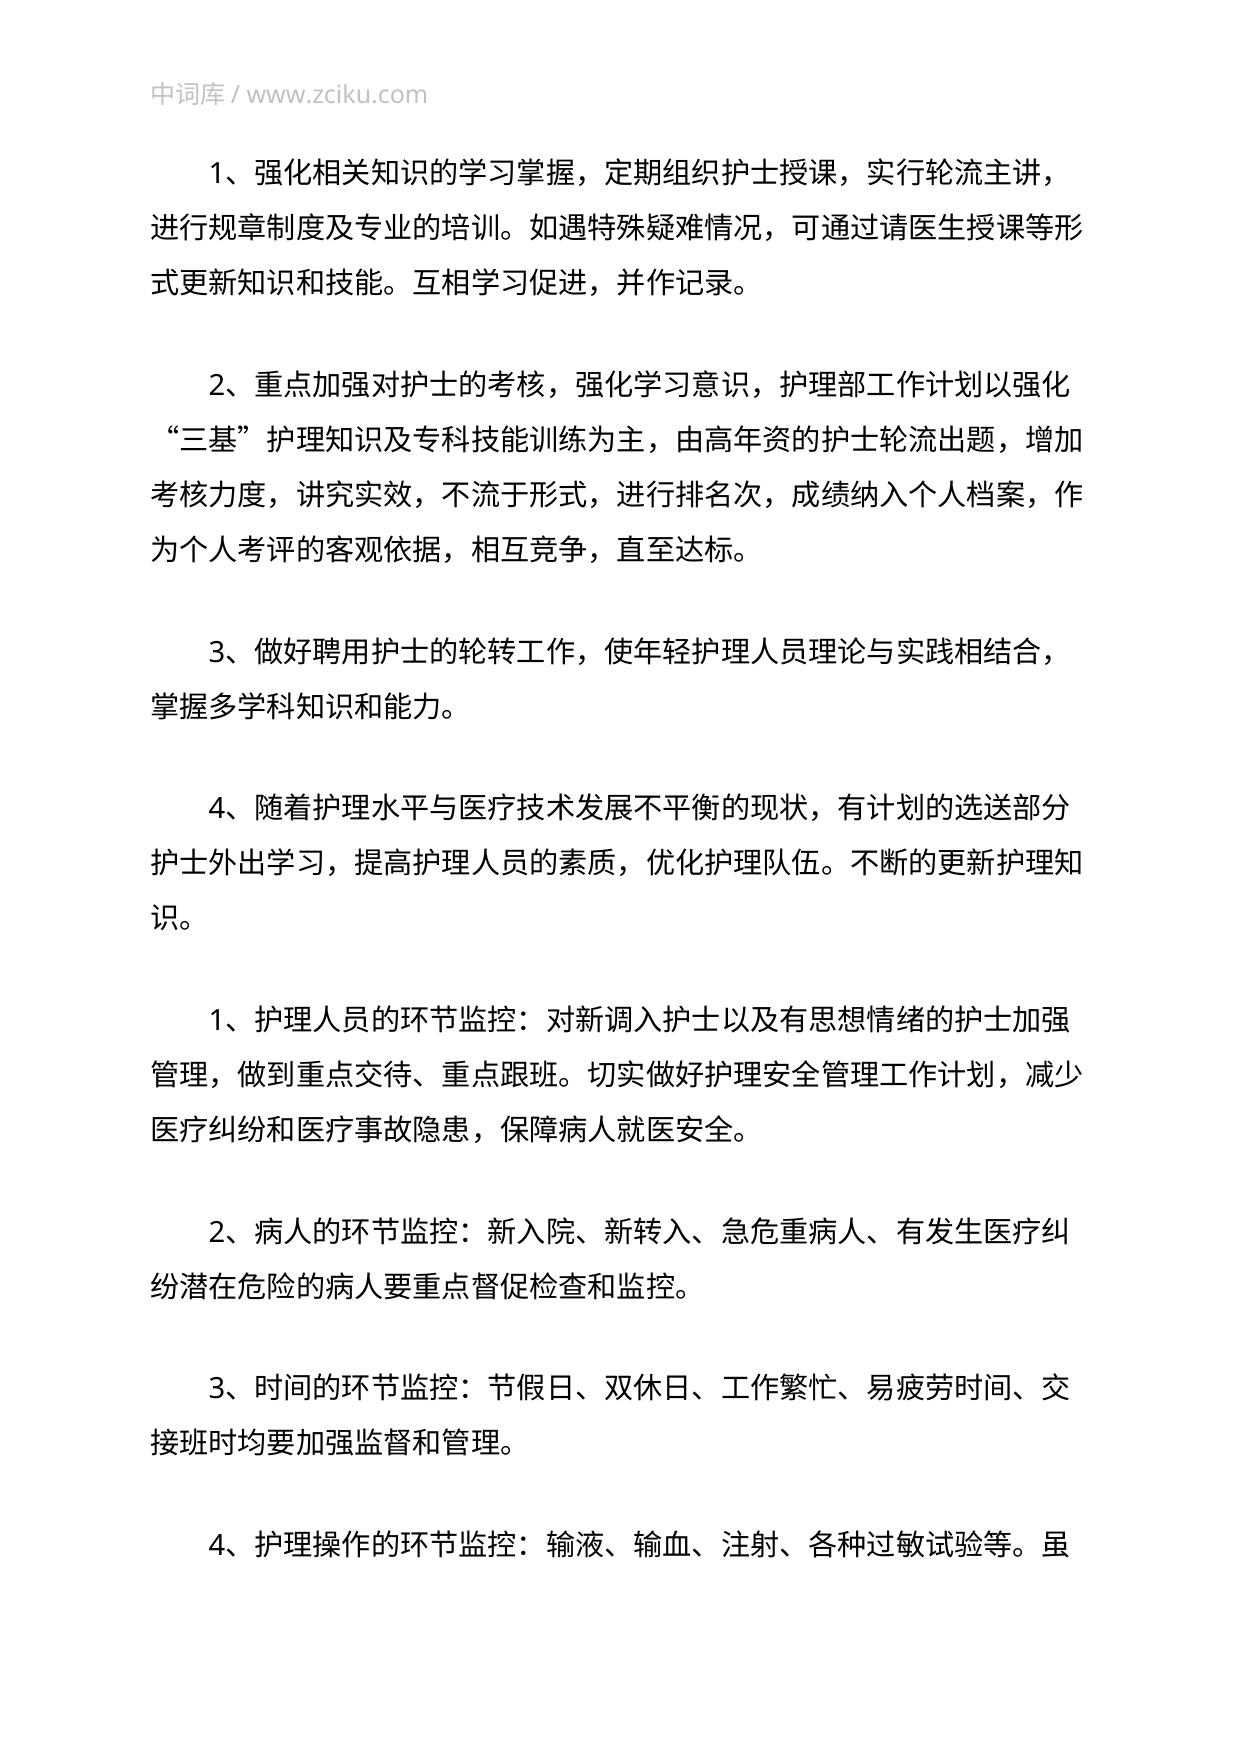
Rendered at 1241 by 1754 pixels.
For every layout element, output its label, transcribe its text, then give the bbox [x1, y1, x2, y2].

text 2、重点加强对护士的考核，强化学习意识，护理部工作计划以强化“三基”护理知识及专科技能训练为主，由高年资的护士轮流出题，增加考核力度，讲究实效，不流于形式，进行排名次，成绩纳入个人档案，作为个人考评的客观依据，相互竞争，直至达标。 [150, 362, 1090, 569]
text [150, 1522, 1090, 1564]
text 2、病人的环节监控：新入院、新转入、急危重病人、有发生医疗纠纷潜在危险的病人要重点督促检查和监控。 [150, 1208, 1090, 1306]
text 3、做好聘用护士的轮转工作，使年轻护理人员理论与实践相结合，掌握多学科知识和能力。 [150, 628, 1090, 726]
text 4、随着护理水平与医疗技术发展不平衡的现状，有计划的选送部分护士外出学习，提高护理人员的素质，优化护理队伍。不断的更新护理知识。 [150, 785, 1090, 937]
text 1、护理人员的环节监控：对新调入护士以及有思想情绪的护士加强管理，做到重点交待、重点跟班。切实做好护理安全管理工作计划，减少医疗纠纷和医疗事故隐患，保障病人就医安全。 [150, 997, 1090, 1149]
text 3、时间的环节监控：节假日、双休日、工作繁忙、易疲劳时间、交接班时均要加强监督和管理。 [150, 1365, 1090, 1462]
text 1、强化相关知识的学习掌握，定期组织护士授课，实行轮流主讲，进行规章制度及专业的培训。如遇特殊疑难情况，可通过请医生授课等形式更新知识和技能。互相学习促进，并作记录。 [150, 150, 1090, 302]
